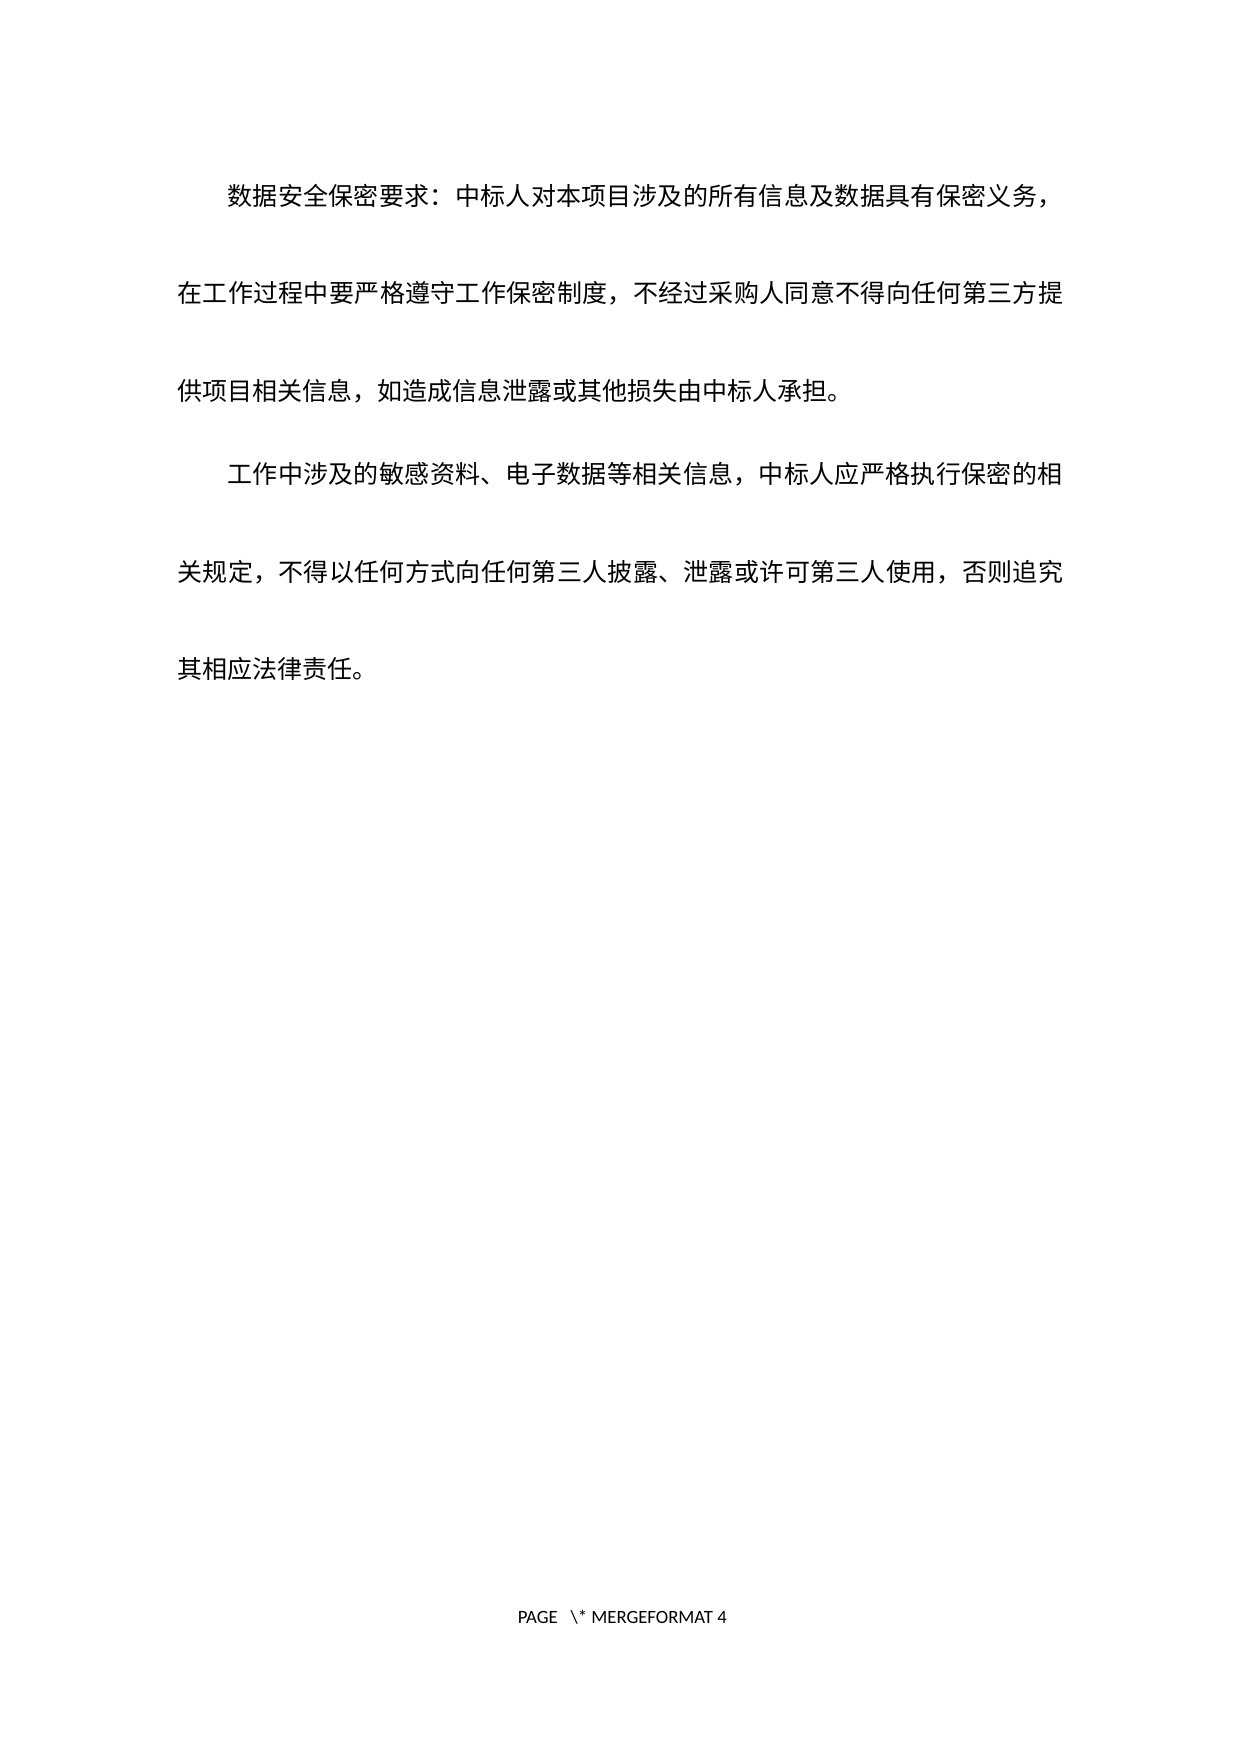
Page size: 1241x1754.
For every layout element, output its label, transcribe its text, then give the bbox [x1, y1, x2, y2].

text 工作中涉及的敏感资料、电子数据等相关信息，中标人应严格执行保密的相关规定，不得以任何方式向任何第三人披露、泄露或许可第三人使用，否则追究其相应法律责任。 [177, 440, 1063, 700]
text 数据安全保密要求：中标人对本项目涉及的所有信息及数据具有保密义务，在工作过程中要严格遵守工作保密制度，不经过采购人同意不得向任何第三方提供项目相关信息，如造成信息泄露或其他损失由中标人承担。 [177, 162, 1063, 422]
